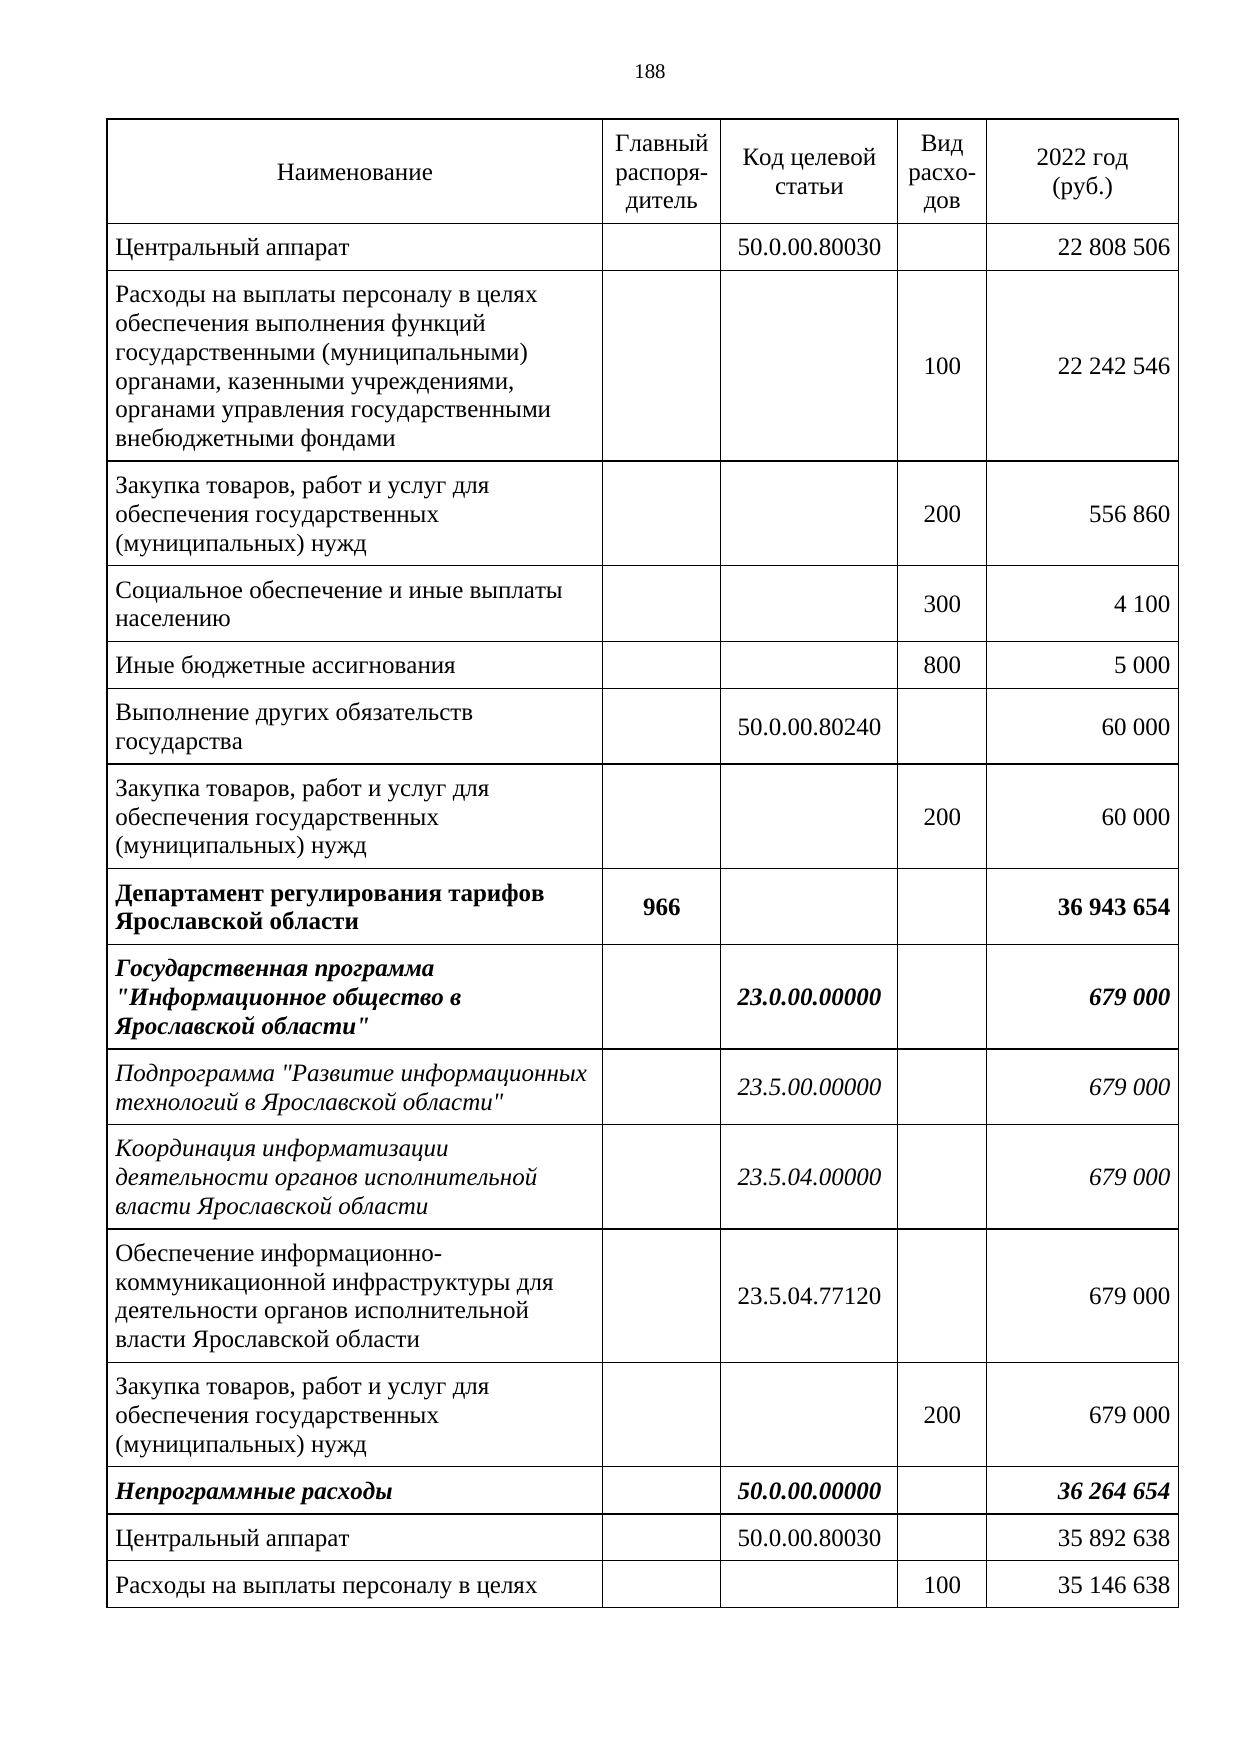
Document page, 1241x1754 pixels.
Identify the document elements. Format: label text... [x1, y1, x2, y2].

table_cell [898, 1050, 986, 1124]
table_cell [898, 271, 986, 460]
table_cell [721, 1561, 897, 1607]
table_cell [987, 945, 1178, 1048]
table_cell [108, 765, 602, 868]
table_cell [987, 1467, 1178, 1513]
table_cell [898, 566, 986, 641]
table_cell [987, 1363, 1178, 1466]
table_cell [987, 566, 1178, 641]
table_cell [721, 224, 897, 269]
table_header Код целевой статьи [721, 120, 897, 223]
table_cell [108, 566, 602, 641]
table_header Наименование [108, 120, 602, 223]
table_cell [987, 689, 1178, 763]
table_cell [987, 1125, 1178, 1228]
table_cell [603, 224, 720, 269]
table_header Вид расхо-дов [898, 120, 986, 223]
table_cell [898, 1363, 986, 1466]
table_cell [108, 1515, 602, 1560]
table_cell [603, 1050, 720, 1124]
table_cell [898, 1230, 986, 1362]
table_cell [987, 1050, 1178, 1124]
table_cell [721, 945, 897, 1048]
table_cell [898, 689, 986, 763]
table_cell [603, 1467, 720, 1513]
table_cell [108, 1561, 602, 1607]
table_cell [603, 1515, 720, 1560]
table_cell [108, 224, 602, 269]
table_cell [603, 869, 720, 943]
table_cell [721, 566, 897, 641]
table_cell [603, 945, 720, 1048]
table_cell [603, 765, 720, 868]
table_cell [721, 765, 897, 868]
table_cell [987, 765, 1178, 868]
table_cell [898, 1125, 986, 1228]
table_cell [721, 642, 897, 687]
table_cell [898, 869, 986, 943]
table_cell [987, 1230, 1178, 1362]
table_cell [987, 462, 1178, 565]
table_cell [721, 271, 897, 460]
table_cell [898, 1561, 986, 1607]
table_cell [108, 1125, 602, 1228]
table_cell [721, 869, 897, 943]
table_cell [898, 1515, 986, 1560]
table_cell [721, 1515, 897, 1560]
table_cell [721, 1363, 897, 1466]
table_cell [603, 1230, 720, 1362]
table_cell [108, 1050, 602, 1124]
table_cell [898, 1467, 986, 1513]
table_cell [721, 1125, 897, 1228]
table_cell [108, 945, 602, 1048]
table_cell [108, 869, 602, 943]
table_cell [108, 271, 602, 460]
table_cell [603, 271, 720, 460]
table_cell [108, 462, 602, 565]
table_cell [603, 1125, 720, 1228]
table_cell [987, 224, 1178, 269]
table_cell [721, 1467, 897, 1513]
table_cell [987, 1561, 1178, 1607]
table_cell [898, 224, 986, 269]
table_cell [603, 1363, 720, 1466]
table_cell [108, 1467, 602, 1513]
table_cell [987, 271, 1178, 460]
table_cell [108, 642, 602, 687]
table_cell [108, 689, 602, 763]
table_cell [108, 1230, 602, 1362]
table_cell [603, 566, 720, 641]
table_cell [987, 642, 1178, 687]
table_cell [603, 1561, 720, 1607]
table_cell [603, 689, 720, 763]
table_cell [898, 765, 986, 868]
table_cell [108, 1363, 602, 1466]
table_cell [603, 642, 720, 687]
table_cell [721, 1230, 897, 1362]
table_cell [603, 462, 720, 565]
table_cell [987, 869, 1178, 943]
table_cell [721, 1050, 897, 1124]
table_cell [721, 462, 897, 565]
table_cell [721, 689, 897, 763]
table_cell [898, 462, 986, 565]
table_header 2022 год (руб.) [987, 120, 1178, 223]
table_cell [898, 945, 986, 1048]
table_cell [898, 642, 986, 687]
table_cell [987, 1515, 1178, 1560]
table_header Главный распоря-дитель [603, 120, 720, 223]
